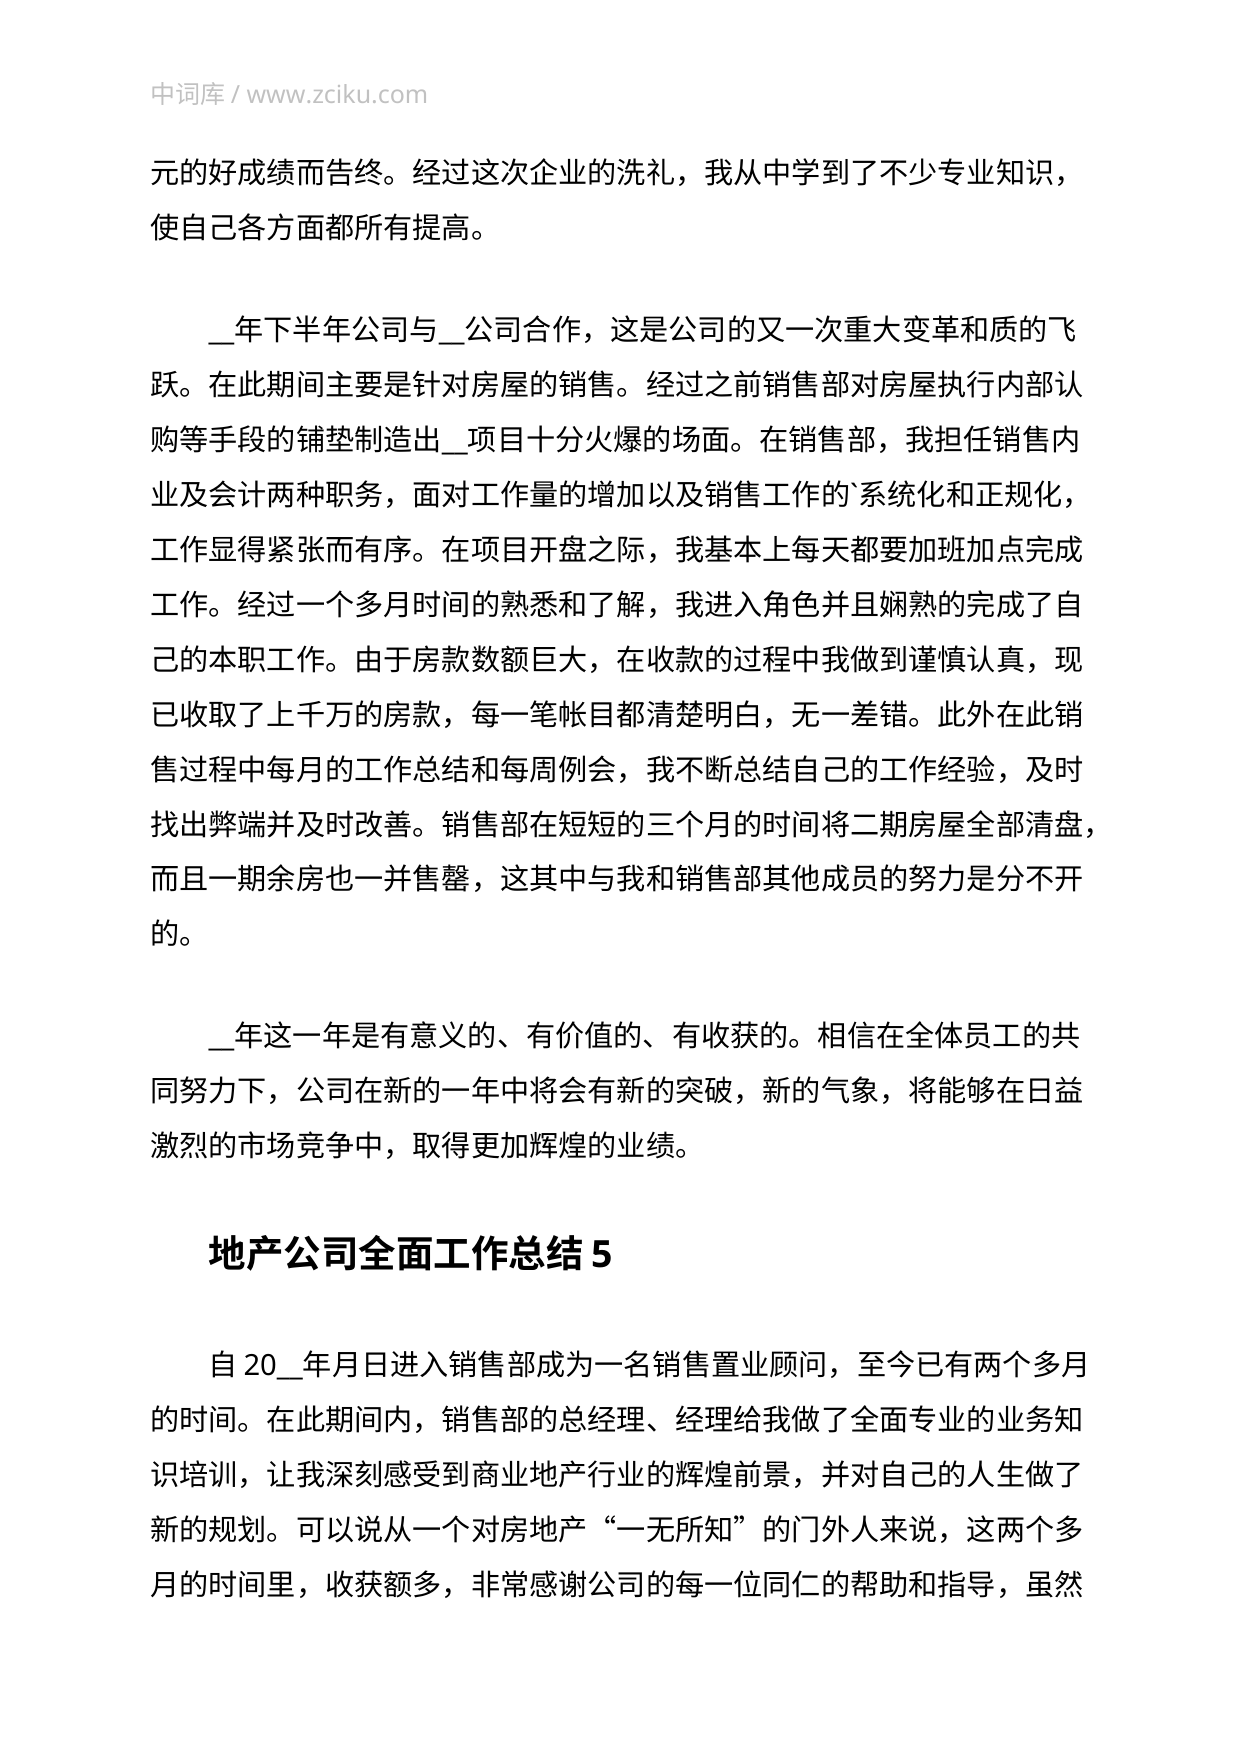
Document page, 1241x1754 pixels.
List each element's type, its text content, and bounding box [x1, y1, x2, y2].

text __年这一年是有意义的、有价值的、有收获的。相信在全体员工的共同努力下，公司在新的一年中将会有新的突破，新的气象，将能够在日益激烈的市场竞争中，取得更加辉煌的业绩。 [150, 1013, 1090, 1165]
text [150, 1342, 1090, 1604]
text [150, 150, 1090, 247]
text 地产公司全面工作总结5 [150, 1224, 1090, 1279]
text __年下半年公司与__公司合作，这是公司的又一次重大变革和质的飞跃。在此期间主要是针对房屋的销售。经过之前销售部对房屋执行内部认购等手段的铺垫制造出__项目十分火爆的场面。在销售部，我担任销售内业及会计两种职务，面对工作量的增加以及销售工作的`系统化和正规化，工作显得紧张而有序。在项目开盘之际，我基本上每天都要加班加点完成工作。经过一个多月时间的熟悉和了解，我进入角色并且娴熟的完成了自己的本职工作。由于房款数额巨大，在收款的过程中我做到谨慎认真，现已收取了上千万的房款，每一笔帐目都清楚明白，无一差错。此外在此销售过程中每月的工作总结和每周例会，我不断总结自己的工作经验，及时找出弊端并及时改善。销售部在短短的三个月的时间将二期房屋全部清盘，而且一期余房也一并售罄，这其中与我和销售部其他成员的努力是分不开的。 [150, 307, 1090, 953]
